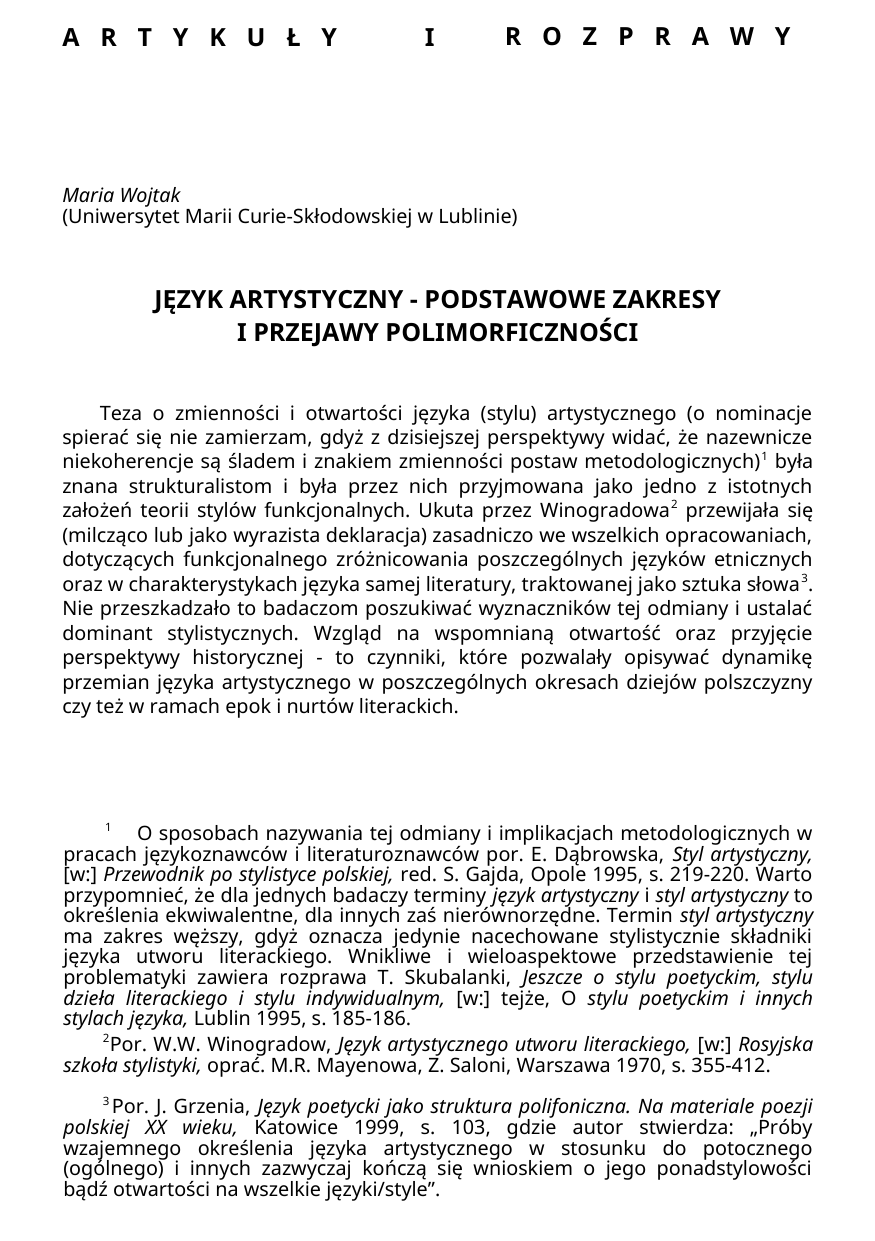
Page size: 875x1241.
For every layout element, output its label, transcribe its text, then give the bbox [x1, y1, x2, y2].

text (Uniwersytet Marii Curie-Skłodowskiej w Lublinie) [62, 208, 813, 228]
text ROZPRAWY [504, 25, 791, 50]
text Maria Wojtak [62, 187, 813, 206]
text 1 O sposobach nazywania tej odmiany i implikacjach metodologicznych w pracach językoznawców i literaturoznawców por. E. Dąbrowska, Styl artystyczny, [w:] Przewodnik po stylistyce polskiej, red. S. Gajda, Opole 1995, s. 219-220. Warto przypomnieć, że dla jednych badaczy terminy język artystyczny i styl artystyczny to określenia ekwiwalentne, dla innych zaś nierównorzędne. Termin styl artystyczny ma zakres węższy, gdyż oznacza jedynie nacechowane stylistycznie składniki języka utworu literackiego. Wnikliwe i wieloaspektowe przedstawienie tej problematyki zawiera rozprawa T. Skubalanki, Jeszcze o stylu poetyckim, stylu dzieła literackiego i stylu indywidualnym, [w:] tejże, O stylu poetyckim i innych stylach języka, Lublin 1995, s. 185-186. [63, 824, 813, 1030]
text 2 Por. W.W. Winogradow, Język artystycznego utworu literackiego, [w:] Rosyjska szkoła stylistyki, oprać. M.R. Mayenowa, Z. Saloni, Warszawa 1970, s. 355-412. [63, 1036, 813, 1077]
text ARTYKUŁY [62, 26, 337, 51]
text 3 Por. J. Grzenia, Język poetycki jako struktura polifoniczna. Na materiale poezji polskiej XX wieku, Katowice 1999, s. 103, gdzie autor stwierdza: „Próby wzajemnego określenia języka artystycznego w stosunku do potocznego (ogólnego) i innych zazwyczaj kończą się wnioskiem o jego ponadstylowości bądź otwartości na wszelkie języki/style”. [63, 1097, 813, 1200]
text JĘZYK ARTYSTYCZNY - PODSTAWOWE ZAKRESY I PRZEJAWY POLIMORFICZNOŚCI [62, 282, 813, 348]
text Teza o zmienności i otwartości języka (stylu) artystycznego (o nominacje spierać się nie zamierzam, gdyż z dzisiejszej perspektywy widać, że nazewnicze niekoherencje są śladem i znakiem zmienności postaw metodologicznych)1 była znana strukturalistom i była przez nich przyjmowana jako jedno z istotnych założeń teorii stylów funkcjonalnych. Ukuta przez Winogradowa2 przewijała się (milcząco lub jako wyrazista deklaracja) zasadniczo we wszelkich opracowaniach, dotyczących funkcjonalnego zróżnicowania poszczególnych języków etnicznych oraz w charakterystykach języka samej literatury, traktowanej jako sztuka słowa3. Nie przeszkadzało to badaczom poszukiwać wyznaczników tej odmiany i ustalać dominant stylistycznych. Wzgląd na wspomnianą otwartość oraz przyjęcie perspektywy historycznej - to czynniki, które pozwalały opisywać dynamikę przemian języka artystycznego w poszczególnych okresach dziejów polszczyzny czy też w ramach epok i nurtów literackich. [62, 400, 813, 718]
